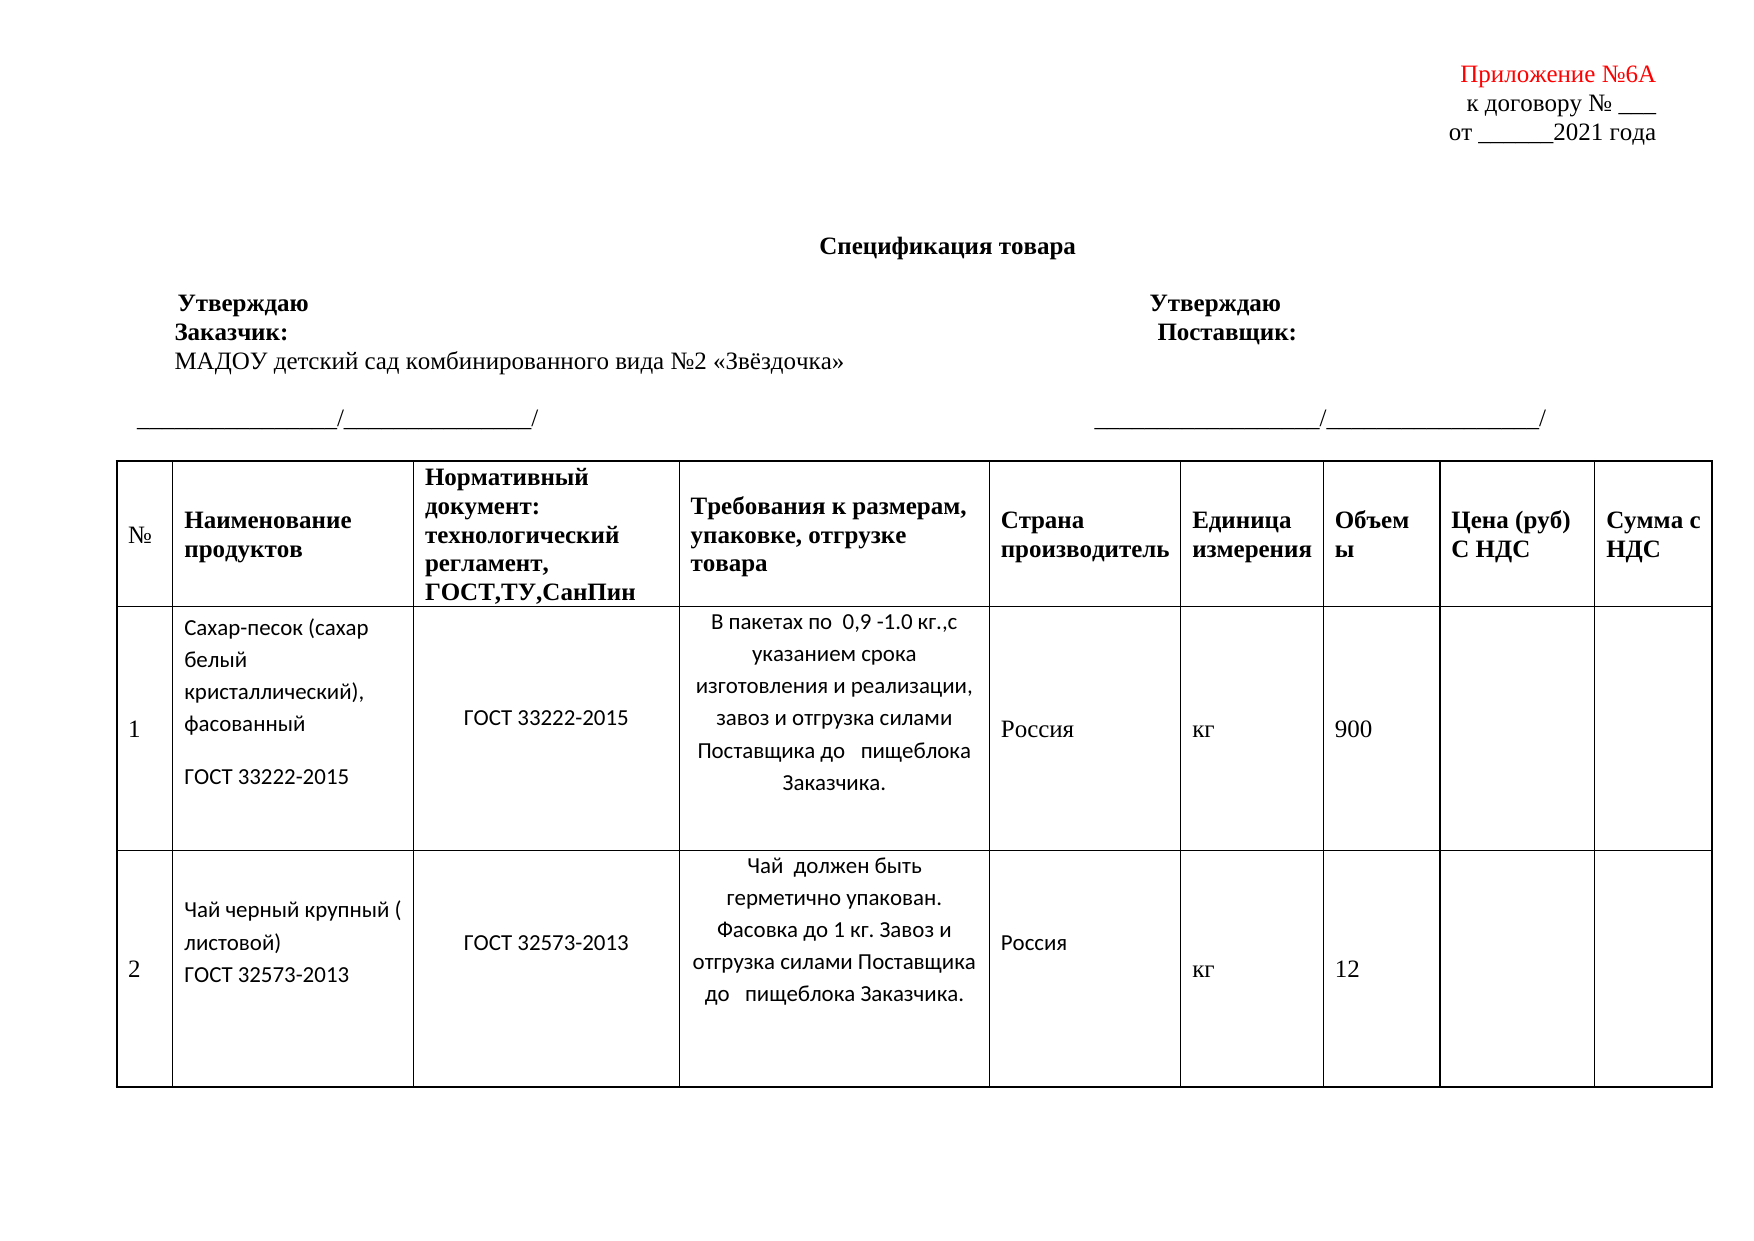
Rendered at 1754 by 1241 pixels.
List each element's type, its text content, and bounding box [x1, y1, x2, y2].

table_cell 1 [118, 607, 172, 850]
table_cell Чай должен быть герметично упакован. Фасовка до 1 кг. Завоз и отгрузка силами Поставщика до пищеблока Заказчика. [680, 851, 989, 1086]
text от ______2021 года [118, 117, 1656, 145]
text ________________/_______________/ __________________/_________________/ [118, 403, 1680, 431]
table_header Единица измерения [1181, 462, 1323, 606]
text к договору № ___ [118, 88, 1656, 117]
table_cell 2 [118, 851, 172, 1086]
table_cell [1595, 851, 1711, 1086]
table_cell Сахар-песок (сахар белый кристаллический), фасованный ГОСТ 33222-2015 [173, 607, 413, 850]
text Приложение №6А [177, 59, 1656, 88]
table_header № [118, 462, 172, 606]
table_header Страна производитель [990, 462, 1180, 606]
table_cell [1441, 851, 1594, 1086]
table_cell [1441, 607, 1594, 850]
table_cell [1595, 607, 1711, 850]
table_header Сумма с НДС [1595, 462, 1711, 606]
table_header Наименование продуктов [173, 462, 413, 606]
table_cell ГОСТ 32573-2013 [414, 851, 679, 1086]
text Спецификация товара [177, 231, 1680, 259]
table_header Объемы [1324, 462, 1439, 606]
table_header Цена (руб) С НДС [1441, 462, 1594, 606]
text Заказчик: Поставщик: [118, 317, 1680, 346]
table_cell ГОСТ 33222-2015 [414, 607, 679, 850]
text Утверждаю Утверждаю [177, 288, 1680, 317]
table_cell Чай черный крупный ( листовой) ГОСТ 32573-2013 [173, 851, 413, 1086]
table_cell кг [1181, 607, 1323, 850]
table_cell В пакетах по 0,9 -1.0 кг.,с указанием срока изготовления и реализации, завоз и отгрузка силами Поставщика до пищеблока Заказчика. [680, 607, 989, 850]
table_header Нормативный документ: технологический регламент, ГОСТ,ТУ,СанПин [414, 462, 679, 606]
table_cell 900 [1324, 607, 1439, 850]
text МАДОУ детский сад комбинированного вида №2 «Звёздочка» [118, 346, 1680, 374]
table_cell кг [1181, 851, 1323, 1086]
table_cell 12 [1324, 851, 1439, 1086]
table_cell Россия [990, 607, 1180, 850]
table_header Требования к размерам, упаковке, отгрузке товара [680, 462, 989, 606]
table_cell Россия [990, 851, 1180, 1086]
